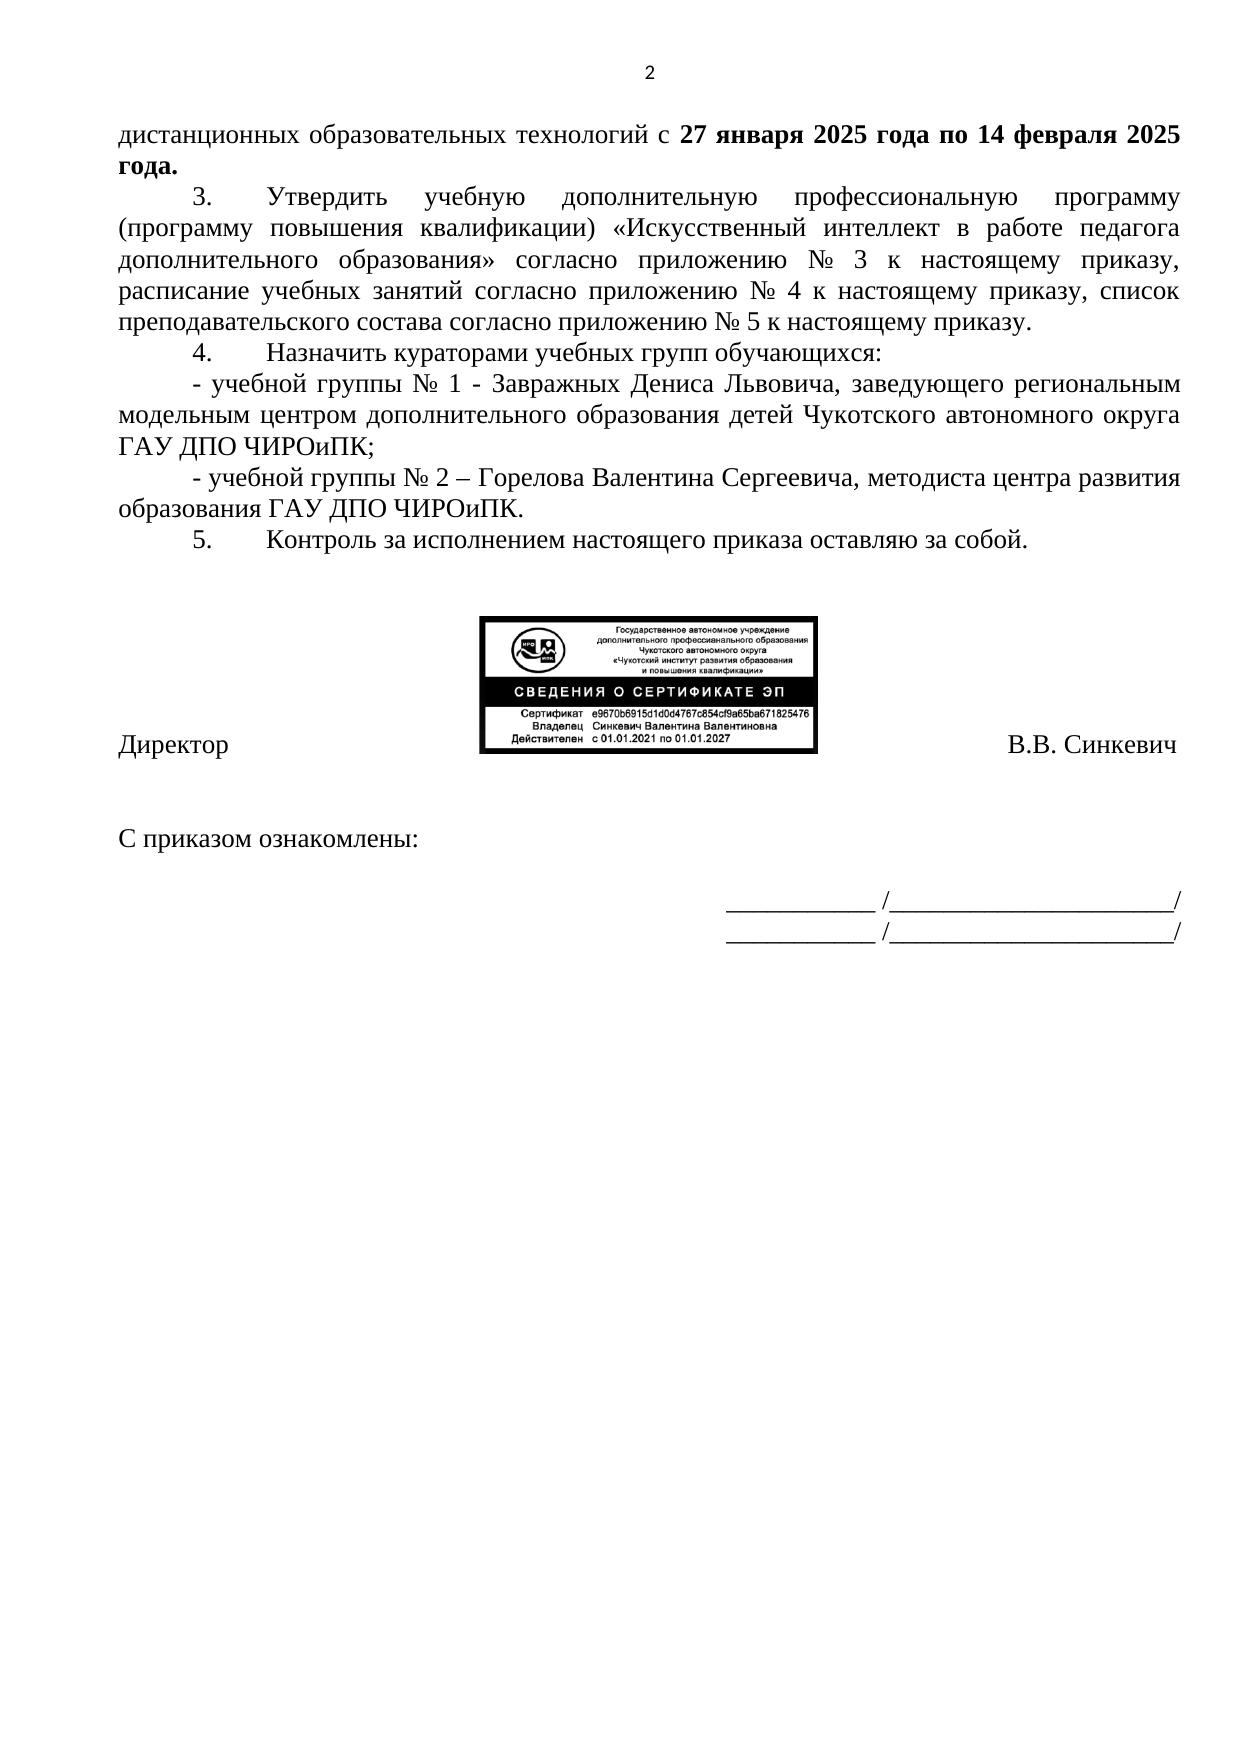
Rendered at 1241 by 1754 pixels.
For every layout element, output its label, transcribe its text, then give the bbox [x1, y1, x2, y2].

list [118, 118, 1181, 180]
text ___________ /_____________________/ [81, 884, 1181, 916]
text ___________ /_____________________/ [81, 916, 1181, 947]
text С приказом ознакомлены: [118, 822, 1181, 853]
list Контроль за исполнением настоящего приказа оставляю за собой. [118, 523, 1181, 554]
list - учебной группы № 2 – Горелова Валентина Сергеевича, методиста центра развития образования ГАУ ДПО ЧИРОиПК. [118, 461, 1181, 523]
list Назначить кураторами учебных групп обучающихся: [118, 336, 1181, 367]
list Утвердить учебную дополнительную профессиональную программу (программу повышения квалификации) «Искусственный интеллект в работе педагога дополнительного образования» согласно приложению № 3 к настоящему приказу, расписание учебных занятий согласно приложению № 4 к настоящему приказу, список преподавательского состава согласно приложению № 5 к настоящему приказу. [118, 180, 1181, 336]
list - учебной группы № 1 - Завражных Дениса Львовича, заведующего региональным модельным центром дополнительного образования детей Чукотского автономного округа ГАУ ДПО ЧИРОиПК; [118, 367, 1181, 461]
picture [479, 616, 818, 754]
